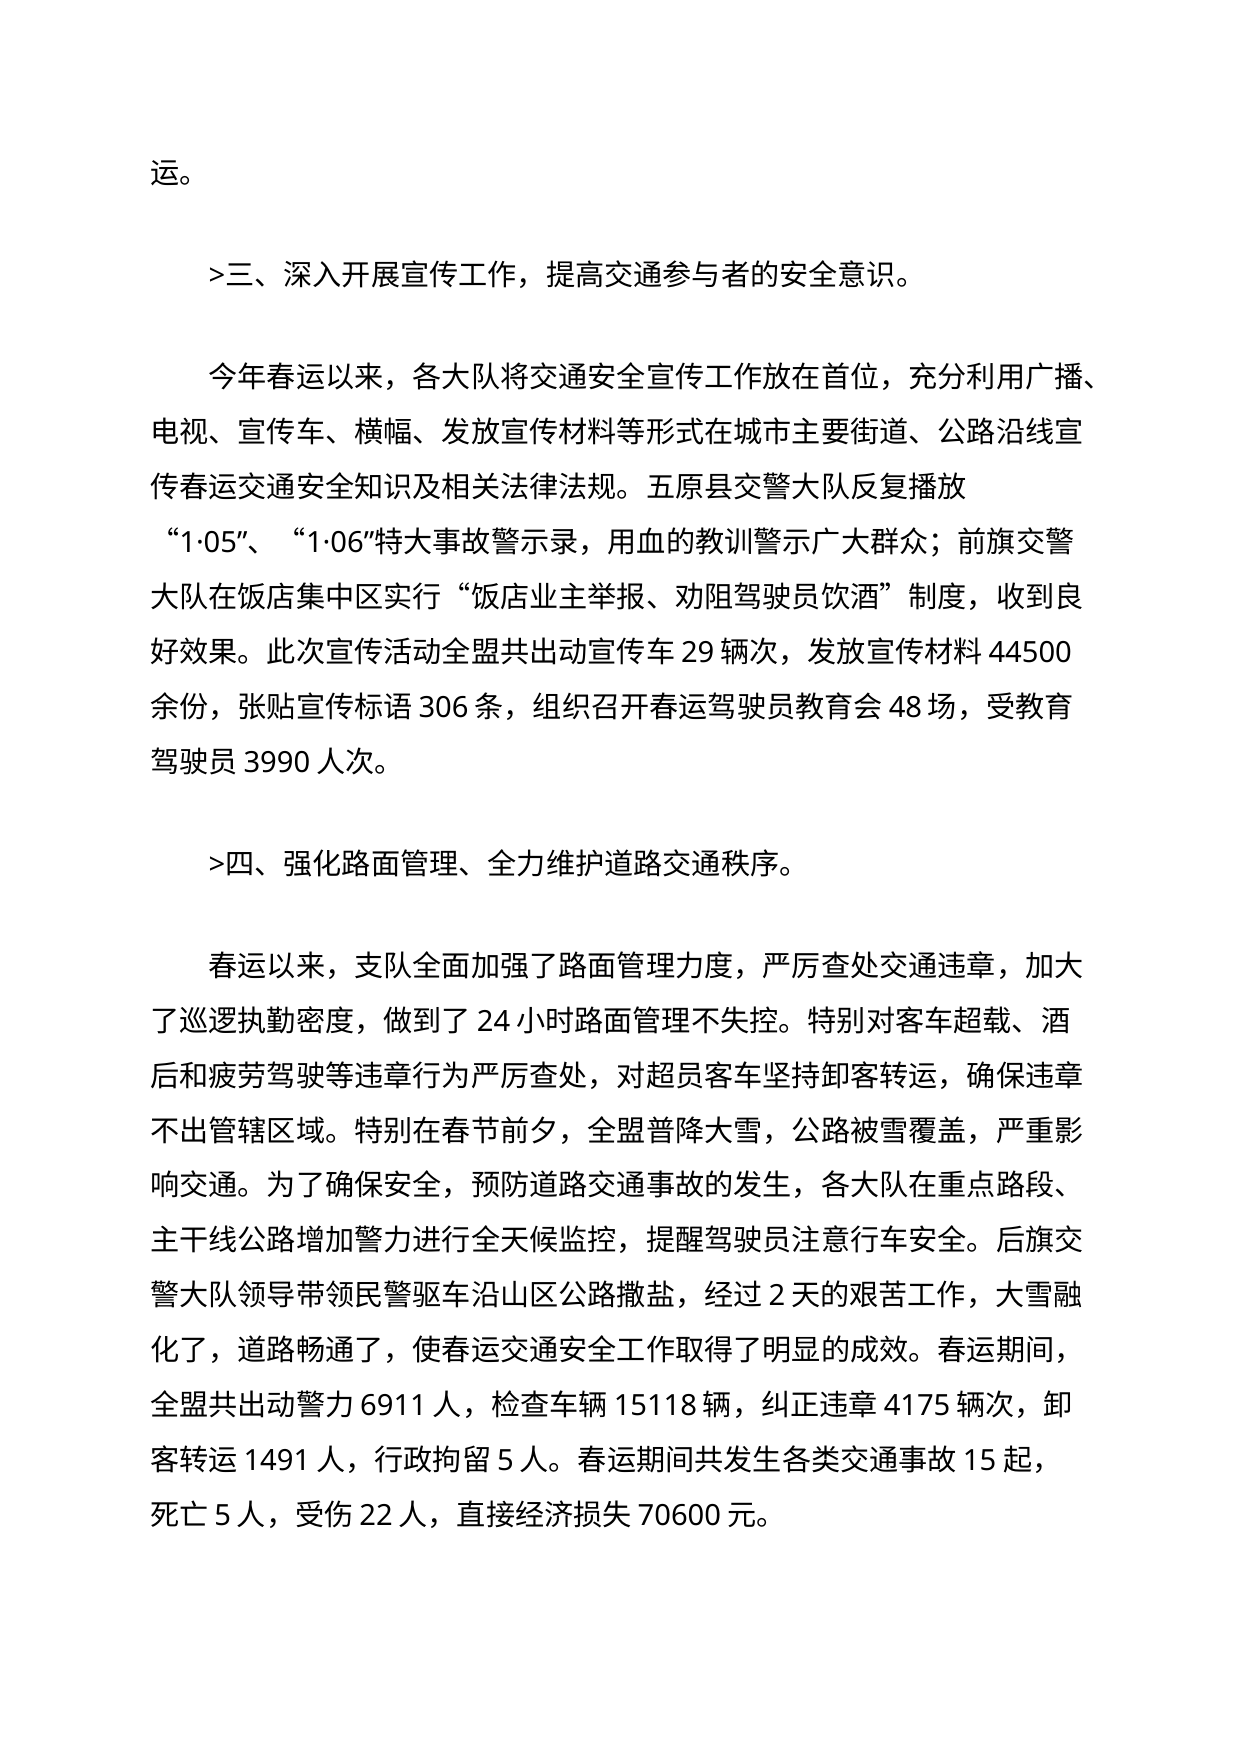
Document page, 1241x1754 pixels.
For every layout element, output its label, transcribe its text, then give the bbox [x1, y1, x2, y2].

text 今年春运以来，各大队将交通安全宣传工作放在首位，充分利用广播、电视、宣传车、横幅、发放宣传材料等形式在城市主要街道、公路沿线宣传春运交通安全知识及相关法律法规。五原县交警大队反复播放“1·05”、“1·06”特大事故警示录，用血的教训警示广大群众；前旗交警大队在饭店集中区实行“饭店业主举报、劝阻驾驶员饮酒”制度，收到良好效果。此次宣传活动全盟共出动宣传车29辆次，发放宣传材料44500余份，张贴宣传标语306条，组织召开春运驾驶员教育会48场，受教育驾驶员3990人次。 [150, 354, 1090, 781]
text 春运以来，支队全面加强了路面管理力度，严厉查处交通违章，加大了巡逻执勤密度，做到了24小时路面管理不失控。特别对客车超载、酒后和疲劳驾驶等违章行为严厉查处，对超员客车坚持卸客转运，确保违章不出管辖区域。特别在春节前夕，全盟普降大雪，公路被雪覆盖，严重影响交通。为了确保安全，预防道路交通事故的发生，各大队在重点路段、主干线公路增加警力进行全天候监控，提醒驾驶员注意行车安全。后旗交警大队领导带领民警驱车沿山区公路撒盐，经过2天的艰苦工作，大雪融化了，道路畅通了，使春运交通安全工作取得了明显的成效。春运期间，全盟共出动警力6911人，检查车辆15118辆，纠正违章4175辆次，卸客转运1491人，行政拘留5人。春运期间共发生各类交通事故15 起，死亡5人，受伤22人，直接经济损失70600元。 [150, 942, 1090, 1534]
text >三、深入开展宣传工作，提高交通参与者的安全意识。 [150, 252, 1090, 294]
text >四、强化路面管理、全力维护道路交通秩序。 [150, 840, 1090, 883]
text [150, 150, 1090, 192]
